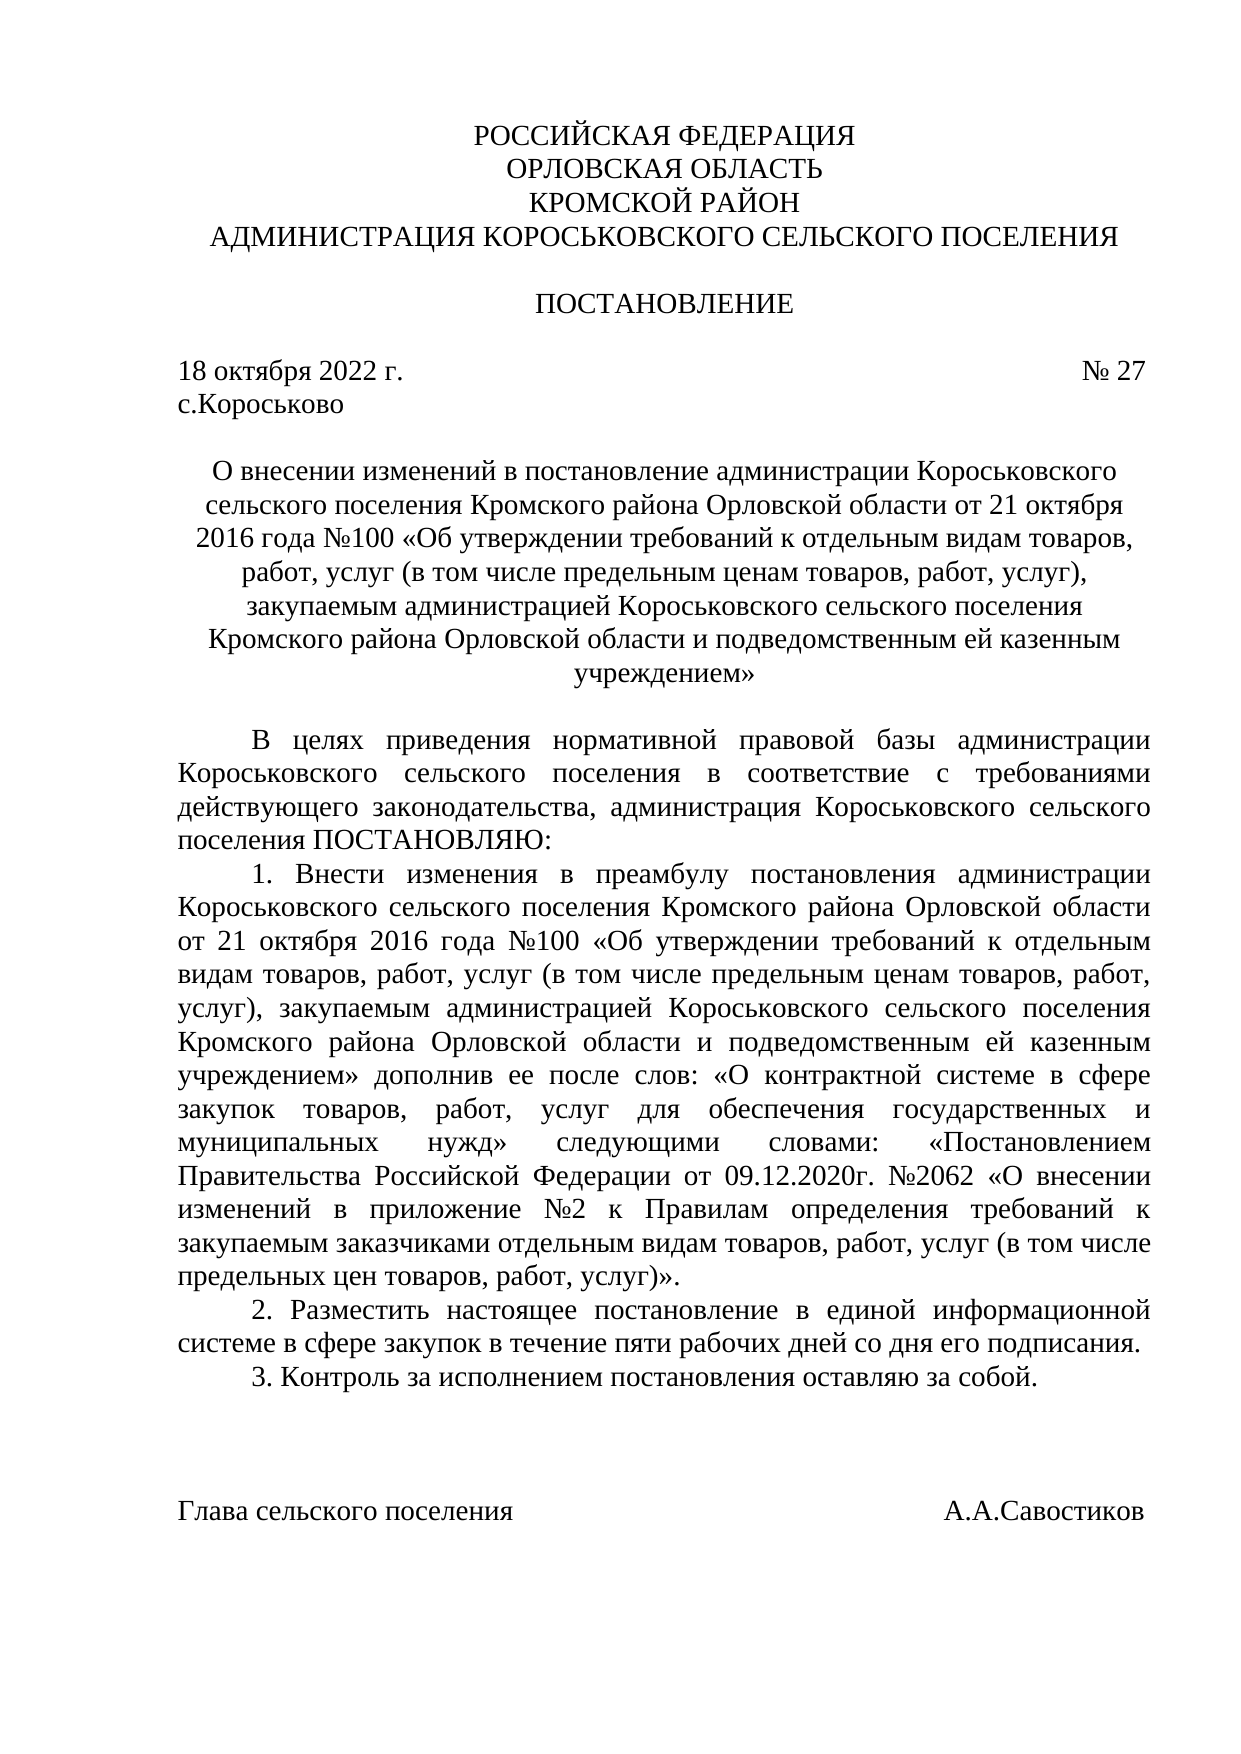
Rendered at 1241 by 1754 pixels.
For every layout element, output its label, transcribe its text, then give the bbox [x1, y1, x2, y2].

text 1. Внести изменения в преамбулу постановления администрации Короськовского сельского поселения Кромского района Орловской области от 21 октября 2016 года №100 «Об утверждении требований к отдельным видам товаров, работ, услуг (в том числе предельным ценам товаров, работ, услуг), закупаемым администрацией Короськовского сельского поселения Кромского района Орловской области и подведомственным ей казенным учреждением» дополнив ее после слов: «О контрактной системе в сфере закупок товаров, работ, услуг для обеспечения государственных и муниципальных нужд» следующими словами: «Постановлением Правительства Российской Федерации от 09.12.2020г. №2062 «О внесении изменений в приложение №2 к Правилам определения требований к закупаемым заказчиками отдельным видам товаров, работ, услуг (в том числе предельных цен товаров, работ, услуг)». [177, 856, 1152, 1292]
text В целях приведения нормативной правовой базы администрации Короськовского сельского поселения в соответствие с требованиями действующего законодательства, администрация Короськовского сельского поселения ПОСТАНОВЛЯЮ: [177, 722, 1152, 856]
text Глава сельского поселения А.А.Савостиков [177, 1493, 1152, 1527]
text 18 октября 2022 г. № 27 [177, 353, 1152, 386]
text ОРЛОВСКАЯ ОБЛАСТЬ [177, 152, 1152, 185]
text c.Короськово [177, 386, 1152, 420]
text ПОСТАНОВЛЕНИЕ [177, 286, 1152, 319]
text АДМИНИСТРАЦИЯ КОРОСЬКОВСКОГО СЕЛЬСКОГО ПОСЕЛЕНИЯ [177, 219, 1152, 252]
text КРОМСКОЙ РАЙОН [177, 185, 1152, 219]
text РОССИЙСКАЯ ФЕДЕРАЦИЯ [177, 118, 1152, 152]
text 2. Разместить настоящее постановление в единой информационной системе в сфере закупок в течение пяти рабочих дней со дня его подписания. [177, 1292, 1152, 1359]
text 3. Контроль за исполнением постановления оставляю за собой. [177, 1359, 1152, 1393]
text О внесении изменений в постановление администрации Короськовского сельского поселения Кромского района Орловской области от 21 октября 2016 года №100 «Об утверждении требований к отдельным видам товаров, работ, услуг (в том числе предельным ценам товаров, работ, услуг), закупаемым администрацией Короськовского сельского поселения Кромского района Орловской области и подведомственным ей казенным учреждением» [177, 453, 1152, 688]
